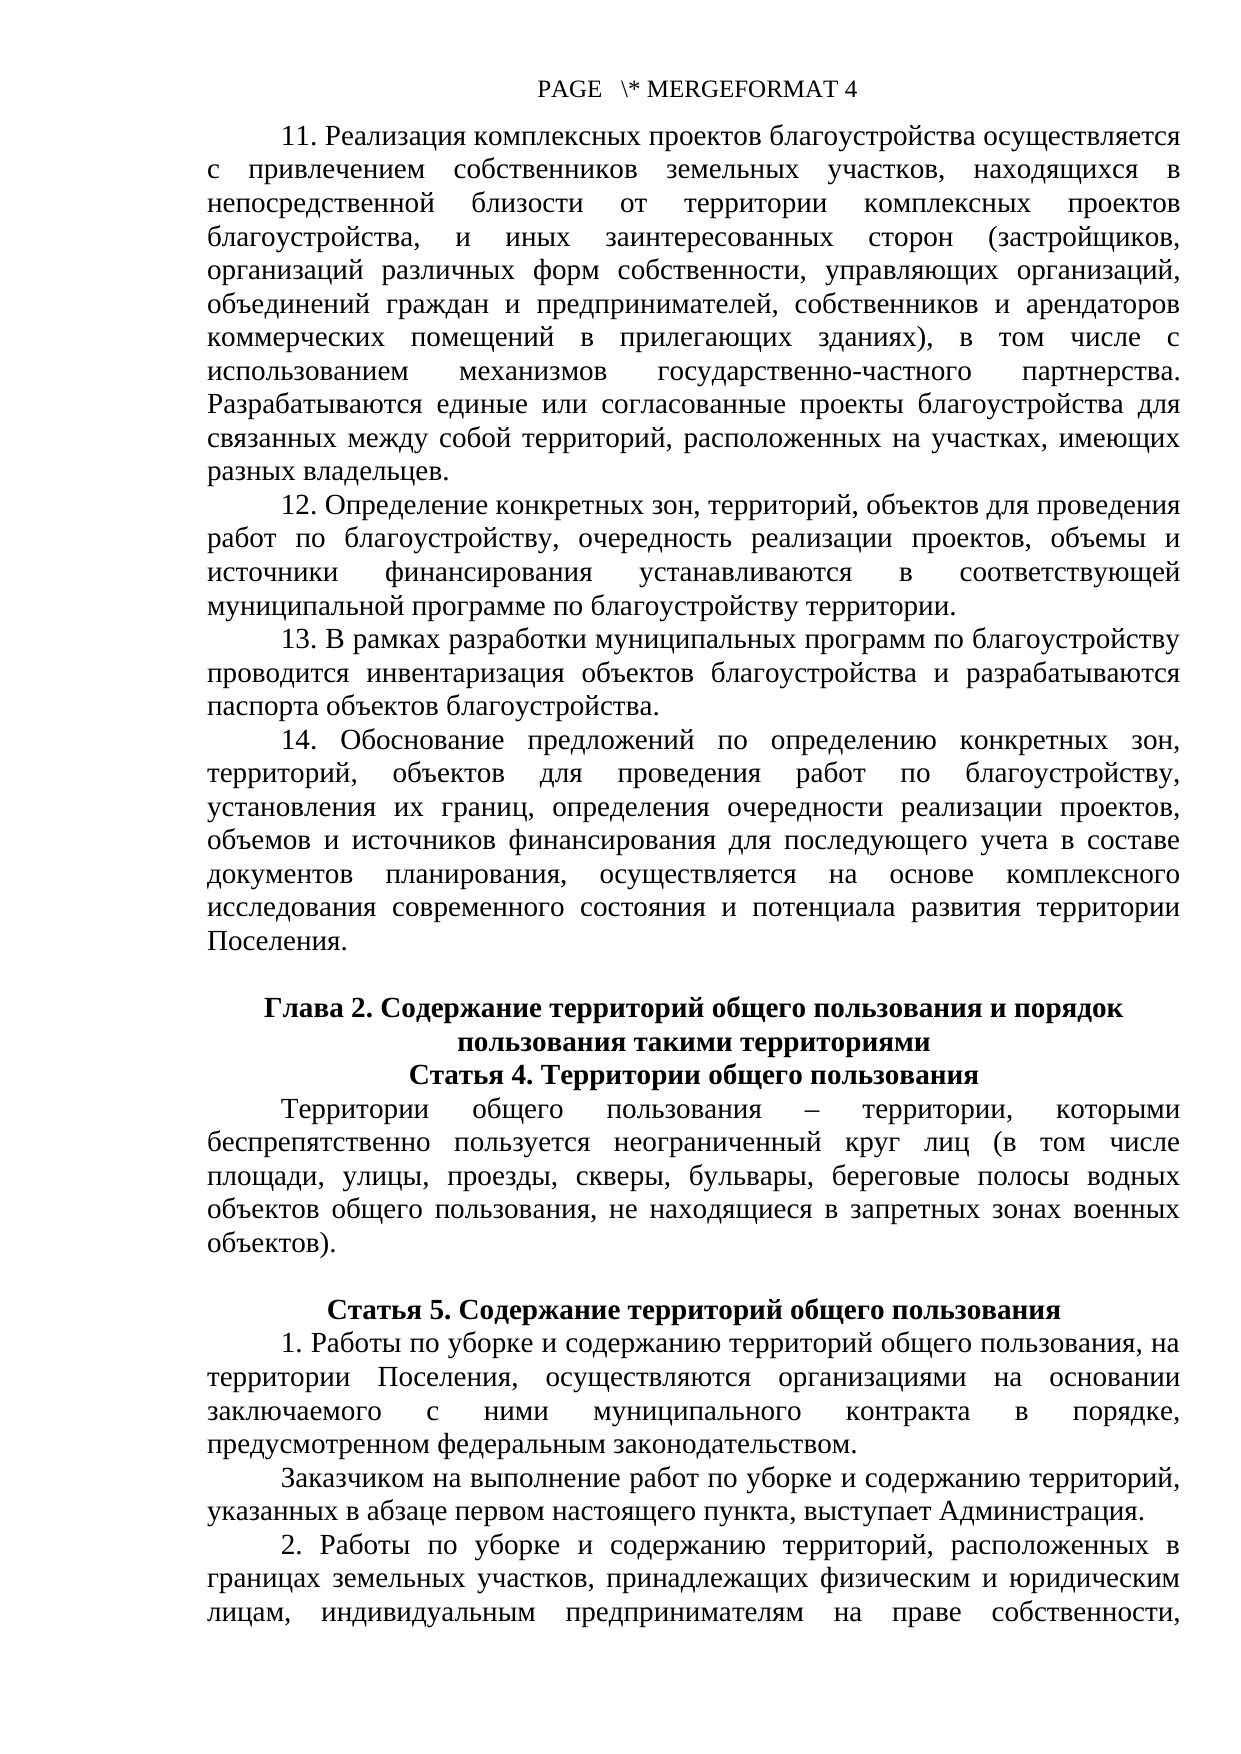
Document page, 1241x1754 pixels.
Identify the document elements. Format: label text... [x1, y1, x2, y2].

text 14. Обоснование предложений по определению конкретных зон, территорий, объектов для проведения работ по благоустройству, установления их границ, определения очередности реализации проектов, объемов и источников финансирования для последующего учета в составе документов планирования, осуществляется на основе комплексного исследования современного состояния и потенциала развития территории Поселения. [207, 722, 1181, 957]
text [207, 1527, 1181, 1627]
text Статья 4. Территории общего пользования [207, 1057, 1181, 1091]
text 11. Реализация комплексных проектов благоустройства осуществляется с привлечением собственников земельных участков, находящихся в непосредственной близости от территории комплексных проектов благоустройства, и иных заинтересованных сторон (застройщиков, организаций различных форм собственности, управляющих организаций, объединений граждан и предпринимателей, собственников и арендаторов коммерческих помещений в прилегающих зданиях), в том числе с использованием механизмов государственно-частного партнерства. Разрабатываются единые или согласованные проекты благоустройства для связанных между собой территорий, расположенных на участках, имеющих разных владельцев. [207, 118, 1181, 487]
text Глава 2. Содержание территорий общего пользования и порядок пользования такими территориями [207, 990, 1181, 1057]
text Статья 5. Содержание территорий общего пользования [207, 1292, 1181, 1326]
text 13. В рамках разработки муниципальных программ по благоустройству проводится инвентаризация объектов благоустройства и разрабатываются паспорта объектов благоустройства. [207, 621, 1181, 722]
text 12. Определение конкретных зон, территорий, объектов для проведения работ по благоустройству, очередность реализации проектов, объемы и источники финансирования устанавливаются в соответствующей муниципальной программе по благоустройству территории. [207, 487, 1181, 621]
text Заказчиком на выполнение работ по уборке и содержанию территорий, указанных в абзаце первом настоящего пункта, выступает Администрация. [207, 1460, 1181, 1527]
text Территории общего пользования – территории, которыми беспрепятственно пользуется неограниченный круг лиц (в том числе площади, улицы, проезды, скверы, бульвары, береговые полосы водных объектов общего пользования, не находящиеся в запретных зонах военных объектов). [207, 1091, 1181, 1258]
text 1. Работы по уборке и содержанию территорий общего пользования, на территории Поселения, осуществляются организациями на основании заключаемого с ними муниципального контракта в порядке, предусмотренном федеральным законодательством. [207, 1326, 1181, 1460]
